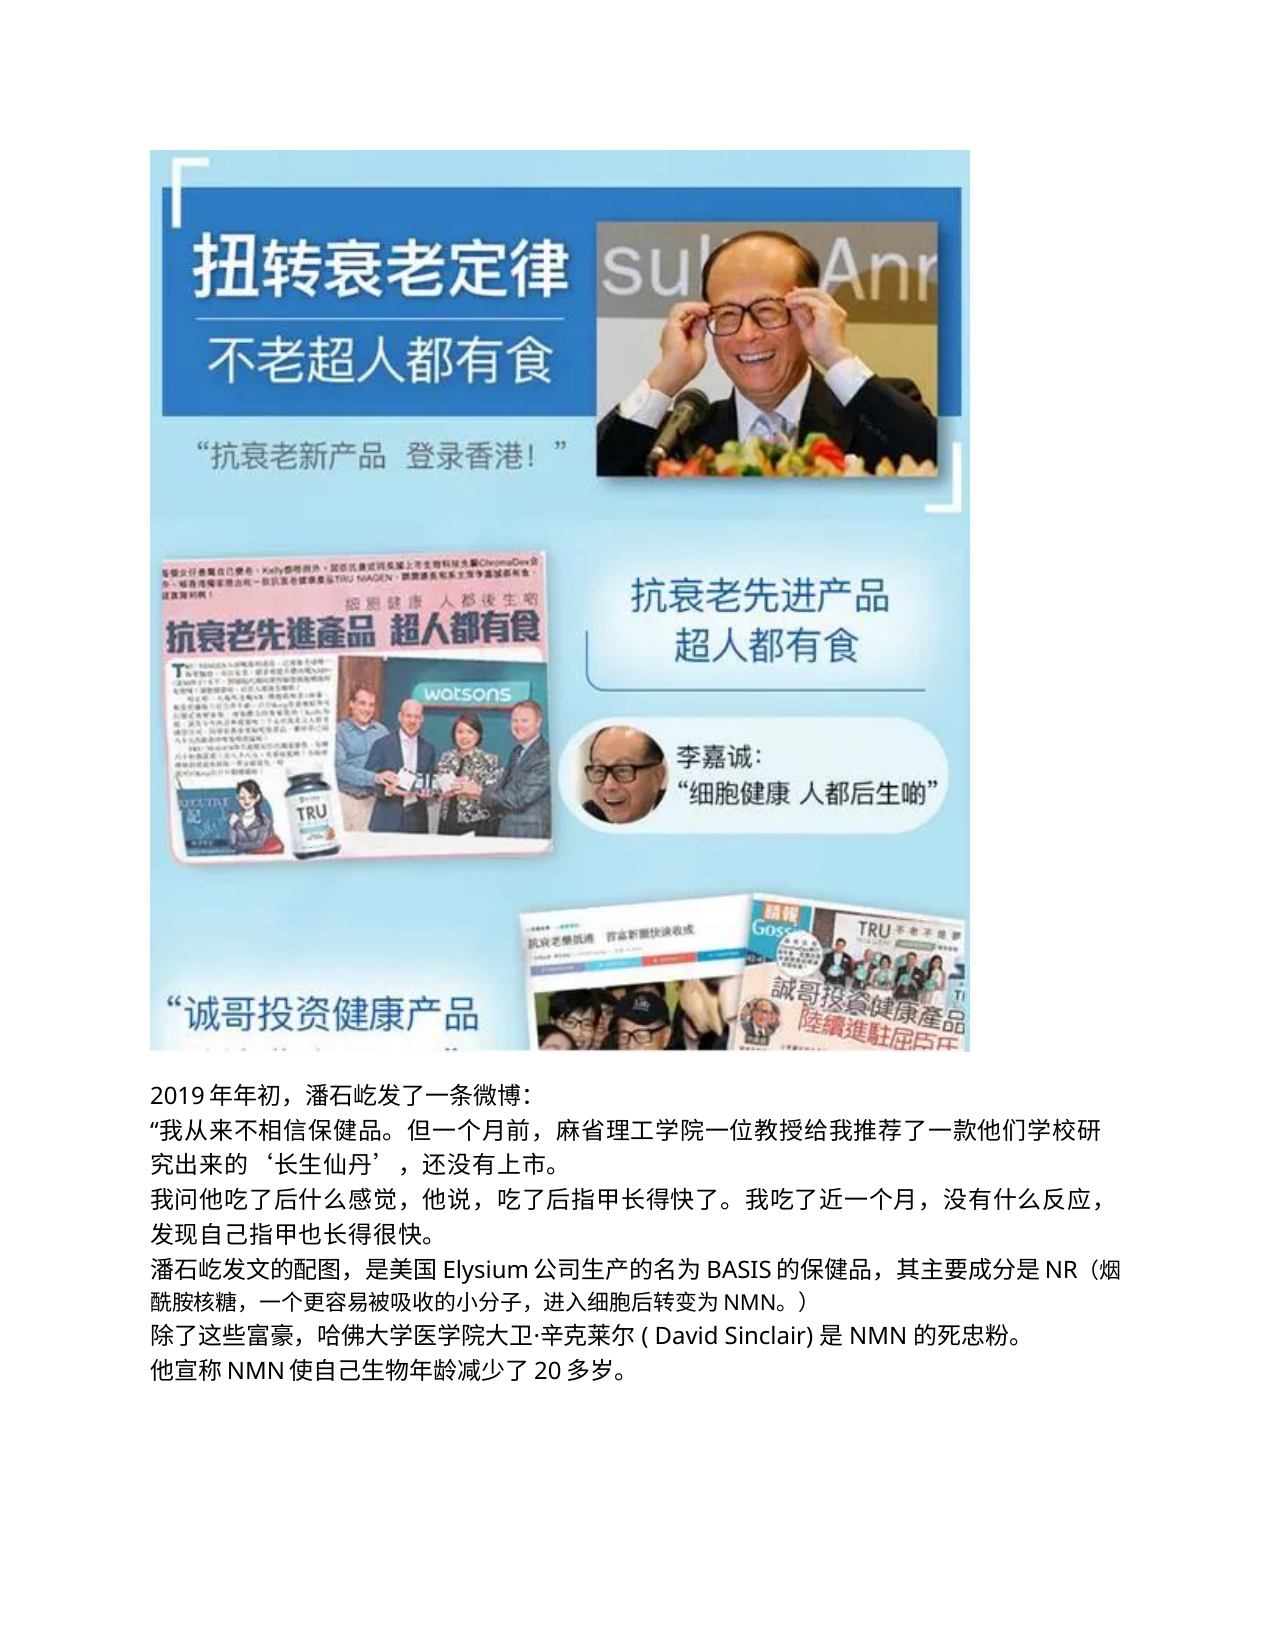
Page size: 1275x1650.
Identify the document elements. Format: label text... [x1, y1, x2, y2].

picture [150, 150, 971, 1052]
text 2019年年初，潘石屹发了一条微博： “我从来不相信保健品。但一个月前，麻省理工学院一位教授给我推荐了一款他们学校研究出来的‘长生仙丹’，还没有上市。 我问他吃了后什么感觉，他说，吃了后指甲长得快了。我吃了近一个月，没有什么反应，发现自己指甲也长得很快。 潘石屹发文的配图，是美国Elysium公司生产的名为BASIS的保健品，其主要成分是NR（烟酰胺核糖，一个更容易被吸收的小分子，进入细胞后转变为NMN。） 除了这些富豪，哈佛大学医学院大卫·辛克莱尔 ( David Sinclair) 是 NMN 的死忠粉。 他宣称NMN使自己生物年龄减少了20多岁。 [150, 1077, 1125, 1386]
